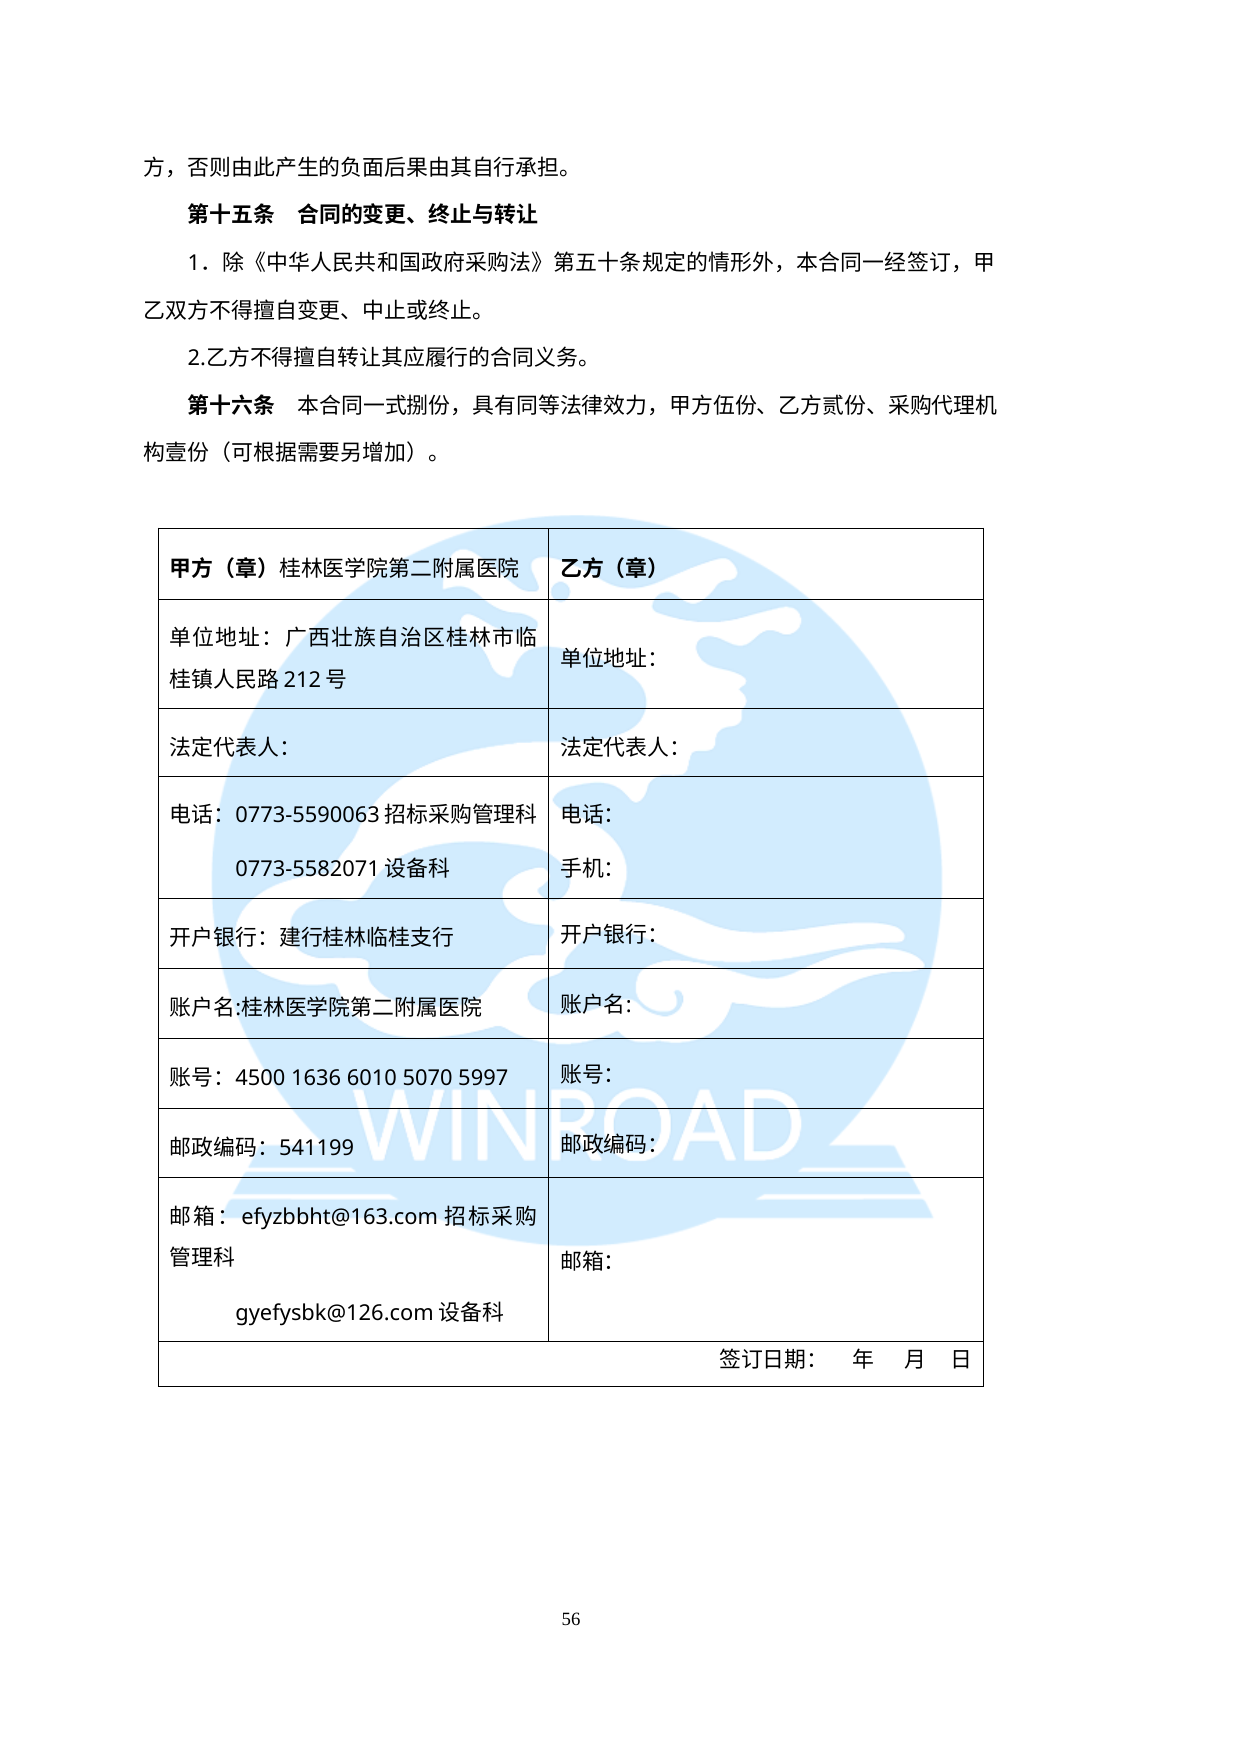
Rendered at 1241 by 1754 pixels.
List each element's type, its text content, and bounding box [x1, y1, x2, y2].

table_cell 法定代表人： [159, 709, 548, 776]
table_cell 签订日期： 年 月 日 [159, 1342, 983, 1386]
table_cell 账号： [549, 1039, 983, 1107]
table_cell 单位地址： [549, 600, 983, 708]
table_cell 账户名: [549, 969, 983, 1037]
table_header 甲方（章）桂林医学院第二附属医院 [159, 529, 548, 599]
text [144, 150, 998, 182]
text 第十五条 合同的变更、终止与转让 [144, 197, 998, 229]
table_header 乙方（章） [549, 529, 983, 599]
text 1．除《中华人民共和国政府采购法》第五十条规定的情形外，本合同一经签订，甲乙双方不得擅自变更、中止或终止。 [144, 245, 998, 324]
table_cell 邮箱： [549, 1178, 983, 1341]
table_cell 电话： 手机： [549, 777, 983, 898]
table_cell 邮政编码： [549, 1109, 983, 1177]
table_cell 邮政编码：541199 [159, 1109, 548, 1177]
table_cell 开户银行： [549, 899, 983, 968]
table_cell 账户名:桂林医学院第二附属医院 [159, 969, 548, 1037]
text 第十六条 本合同一式捌份，具有同等法律效力，甲方伍份、乙方贰份、采购代理机构壹份（可根据需要另增加）。 [144, 388, 998, 467]
text 2.乙方不得擅自转让其应履行的合同义务。 [144, 340, 998, 372]
table_cell 单位地址：广西壮族自治区桂林市临桂镇人民路212号 [159, 600, 548, 708]
table_cell 账号：4500 1636 6010 5070 5997 [159, 1039, 548, 1107]
table_cell 邮箱：efyzbbht@163.com招标采购管理科 gyefysbk@126.com设备科 [159, 1178, 548, 1341]
table_cell 开户银行：建行桂林临桂支行 [159, 899, 548, 968]
table_cell 电话：0773-5590063招标采购管理科 0773-5582071设备科 [159, 777, 548, 898]
table_cell 法定代表人： [549, 709, 983, 776]
